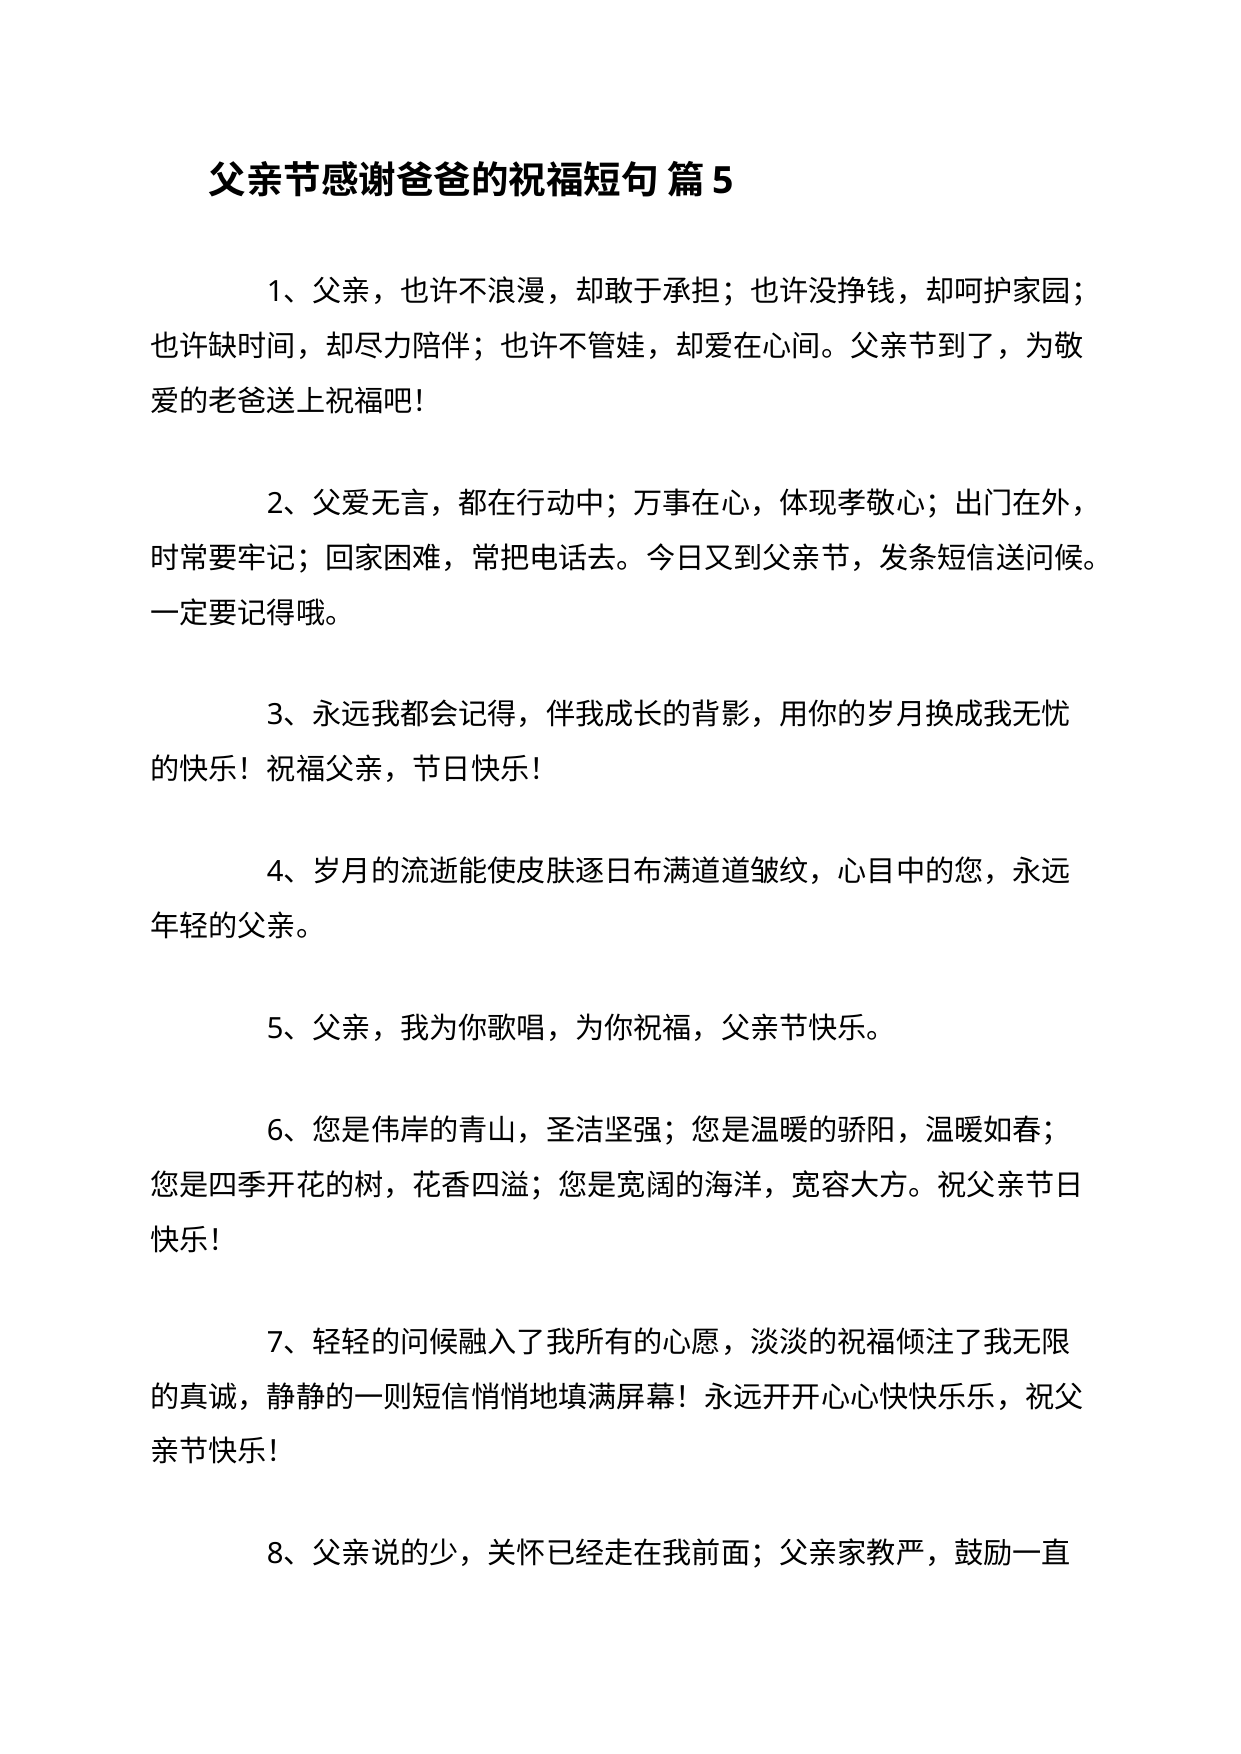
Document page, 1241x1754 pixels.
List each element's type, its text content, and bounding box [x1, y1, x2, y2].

text 5、父亲，我为你歌唱，为你祝福，父亲节快乐。 [150, 1004, 1090, 1047]
text 7、轻轻的问候融入了我所有的心愿，淡淡的祝福倾注了我无限的真诚，静静的一则短信悄悄地填满屏幕！永远开开心心快快乐乐，祝父亲节快乐！ [150, 1318, 1090, 1470]
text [150, 1530, 1090, 1572]
text 父亲节感谢爸爸的祝福短句 篇5 [150, 150, 1090, 204]
text 3、永远我都会记得，伴我成长的背影，用你的岁月换成我无忧的快乐！祝福父亲，节日快乐！ [150, 691, 1090, 788]
text 4、岁月的流逝能使皮肤逐日布满道道皱纹，心目中的您，永远年轻的父亲。 [150, 848, 1090, 945]
text 1、父亲，也许不浪漫，却敢于承担；也许没挣钱，却呵护家园；也许缺时间，却尽力陪伴；也许不管娃，却爱在心间。父亲节到了，为敬爱的老爸送上祝福吧！ [150, 268, 1090, 420]
text 2、父爱无言，都在行动中；万事在心，体现孝敬心；出门在外，时常要牢记；回家困难，常把电话去。今日又到父亲节，发条短信送问候。一定要记得哦。 [150, 479, 1090, 631]
text 6、您是伟岸的青山，圣洁坚强；您是温暖的骄阳，温暖如春；您是四季开花的树，花香四溢；您是宽阔的海洋，宽容大方。祝父亲节日快乐！ [150, 1106, 1090, 1259]
